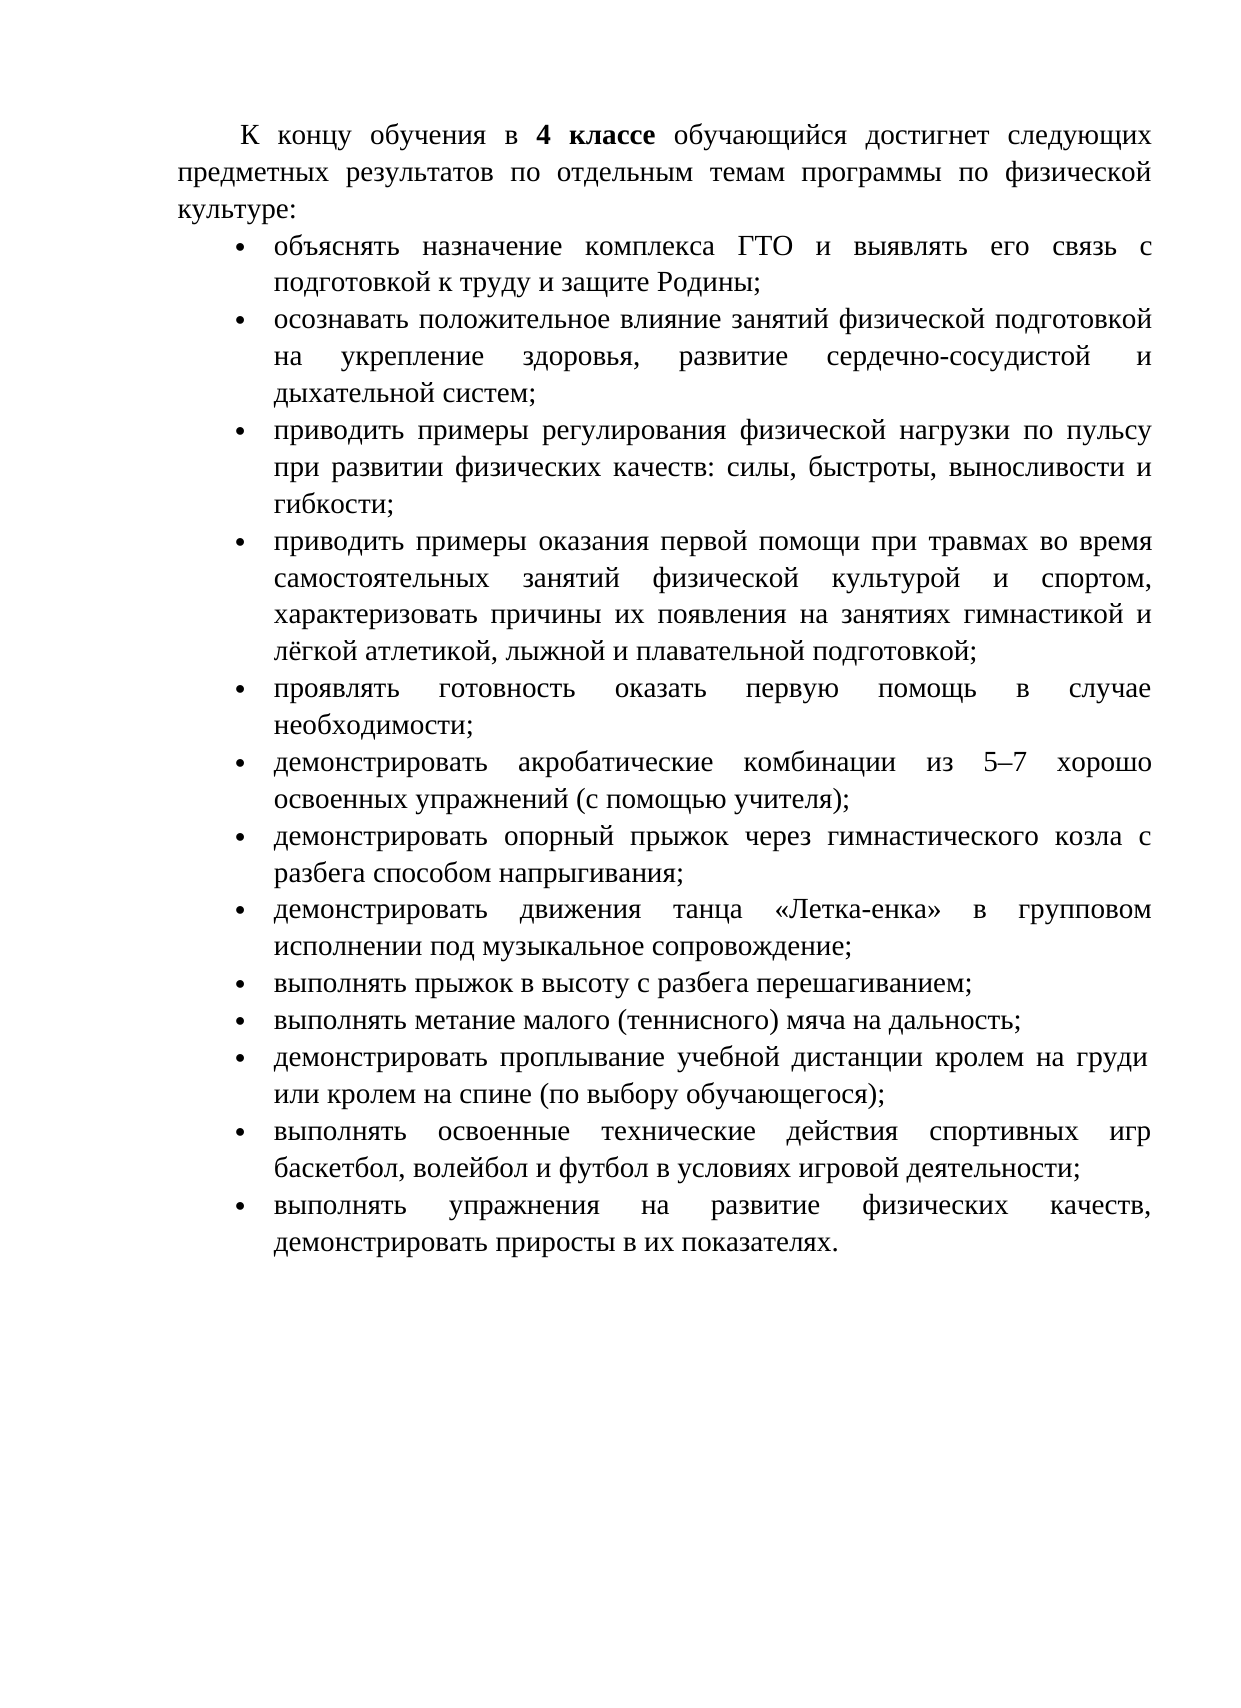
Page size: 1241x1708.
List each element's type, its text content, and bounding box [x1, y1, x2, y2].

list демонстрировать опорный прыжок через гимнастического козла с разбега способом напрыгивания; [236, 818, 1152, 888]
list выполнять упражнения на развитие физических качеств, демонстрировать приросты в их показателях. [236, 1187, 1152, 1257]
list выполнять прыжок в высоту с разбега перешагиванием; [236, 966, 1173, 999]
text К концу обучения в 4 классе обучающийся достигнет следующих предметных результатов по отдельным темам программы по физической культуре: [177, 117, 1152, 224]
list объяснять назначение комплекса ГТО и выявлять его связь с подготовкой к труду и защите Родины; [236, 228, 1152, 298]
list выполнять метание малого (теннисного) мяча на дальность; [236, 1002, 1173, 1036]
list проявлять готовность оказать первую помощь в случае необходимости; [236, 670, 1151, 741]
list демонстрировать движения танца «Летка-енка» в групповом исполнении под музыкальное сопровождение; [236, 892, 1152, 962]
list приводить примеры оказания первой помощи при травмах во время самостоятельных занятий физической культурой и спортом, характеризовать причины их появления на занятиях гимнастикой и лёгкой атлетикой, лыжной и плавательной подготовкой; [236, 523, 1152, 667]
list демонстрировать проплывание учебной дистанции кролем на груди или кролем на спине (по выбору обучающегося); [236, 1039, 1151, 1110]
list выполнять освоенные технические действия спортивных игр баскетбол, волейбол и футбол в условиях игровой деятельности; [236, 1113, 1151, 1183]
list приводить примеры регулирования физической нагрузки по пульсу при развитии физических качеств: силы, быстроты, выносливости и гибкости; [236, 412, 1152, 519]
list демонстрировать акробатические комбинации из 5–7 хорошо освоенных упражнений (с помощью учителя); [236, 744, 1152, 814]
list осознавать положительное влияние занятий физической подготовкой на укрепление здоровья, развитие сердечно-сосудистой и дыхательной систем; [236, 301, 1152, 409]
